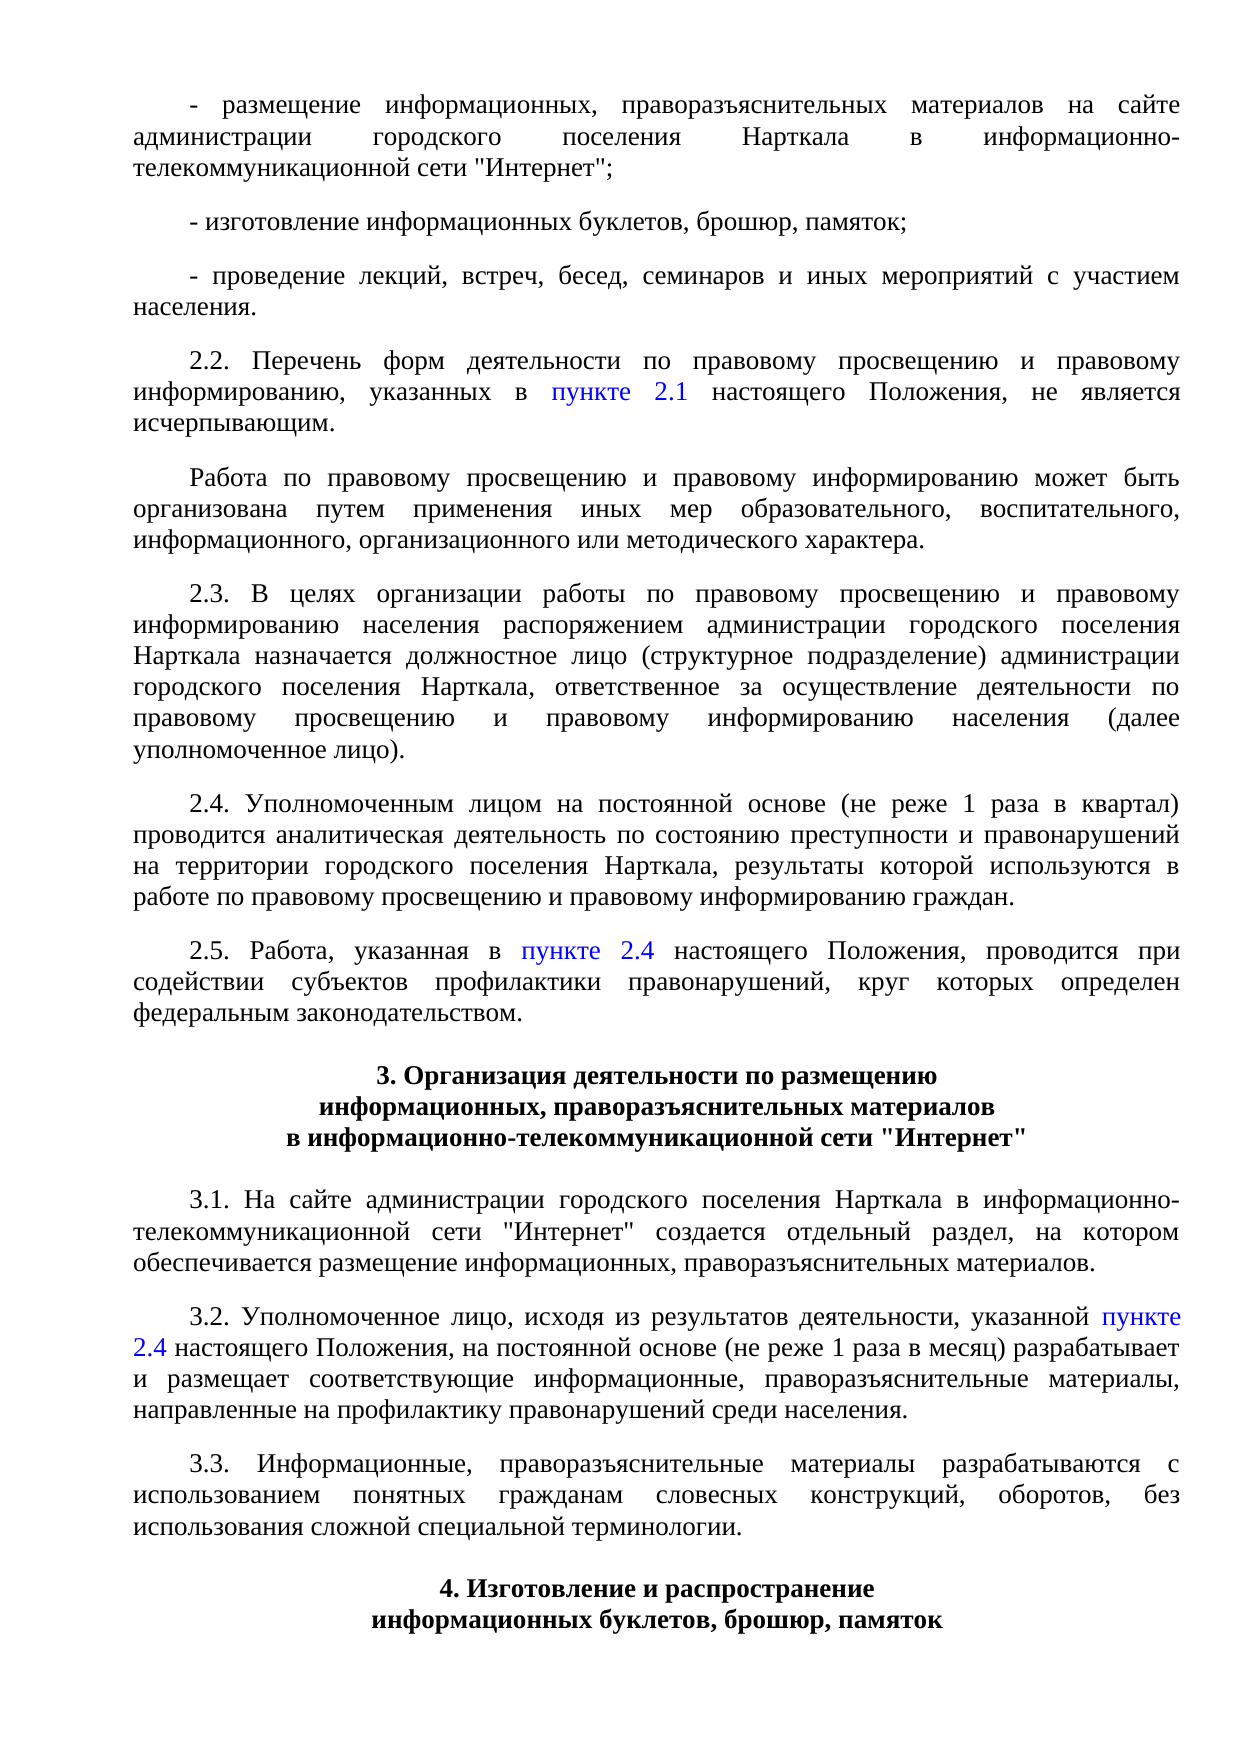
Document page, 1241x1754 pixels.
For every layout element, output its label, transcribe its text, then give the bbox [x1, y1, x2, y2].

text Работа по правовому просвещению и правовому информированию может быть организована путем применения иных мер образовательного, воспитательного, информационного, организационного или методического характера. [133, 461, 1181, 554]
text 3.3. Информационные, праворазъяснительные материалы разрабатываются с использованием понятных гражданам словесных конструкций, оборотов, без использования сложной специальной терминологии. [133, 1447, 1181, 1541]
text - размещение информационных, праворазъяснительных материалов на сайте администрации городского поселения Нарткала в информационно-телекоммуникационной сети "Интернет"; [133, 89, 1181, 182]
title в информационно-телекоммуникационной сети "Интернет" [133, 1121, 1181, 1152]
text - изготовление информационных буклетов, брошюр, памяток; [133, 205, 1181, 236]
text 2.2. Перечень форм деятельности по правовому просвещению и правовому информированию, указанных в пункте 2.1 настоящего Положения, не является исчерпывающим. [133, 344, 1181, 438]
text 3.2. Уполномоченное лицо, исходя из результатов деятельности, указанной пункте 2.4 настоящего Положения, на постоянной основе (не реже 1 раза в месяц) разрабатывает и размещает соответствующие информационные, праворазъяснительные материалы, направленные на профилактику правонарушений среди населения. [133, 1300, 1181, 1424]
title информационных, праворазъяснительных материалов [133, 1090, 1181, 1121]
title 4. Изготовление и распространение [133, 1572, 1181, 1603]
text 3.1. На сайте администрации городского поселения Нарткала в информационно-телекоммуникационной сети "Интернет" создается отдельный раздел, на котором обеспечивается размещение информационных, праворазъяснительных материалов. [133, 1183, 1181, 1277]
text - проведение лекций, встреч, бесед, семинаров и иных мероприятий с участием населения. [133, 259, 1181, 321]
title информационных буклетов, брошюр, памяток [133, 1603, 1181, 1634]
text 2.3. В целях организации работы по правовому просвещению и правовому информированию населения распоряжением администрации городского поселения Нарткала назначается должностное лицо (структурное подразделение) администрации городского поселения Нарткала, ответственное за осуществление деятельности по правовому просвещению и правовому информированию населения (далее уполномоченное лицо). [133, 577, 1181, 764]
title 3. Организация деятельности по размещению [133, 1059, 1181, 1090]
text 2.4. Уполномоченным лицом на постоянной основе (не реже 1 раза в квартал) проводится аналитическая деятельность по состоянию преступности и правонарушений на территории городского поселения Нарткала, результаты которой используются в работе по правовому просвещению и правовому информированию граждан. [133, 787, 1181, 911]
text 2.5. Работа, указанная в пункте 2.4 настоящего Положения, проводится при содействии субъектов профилактики правонарушений, круг которых определен федеральным законодательством. [133, 934, 1181, 1028]
